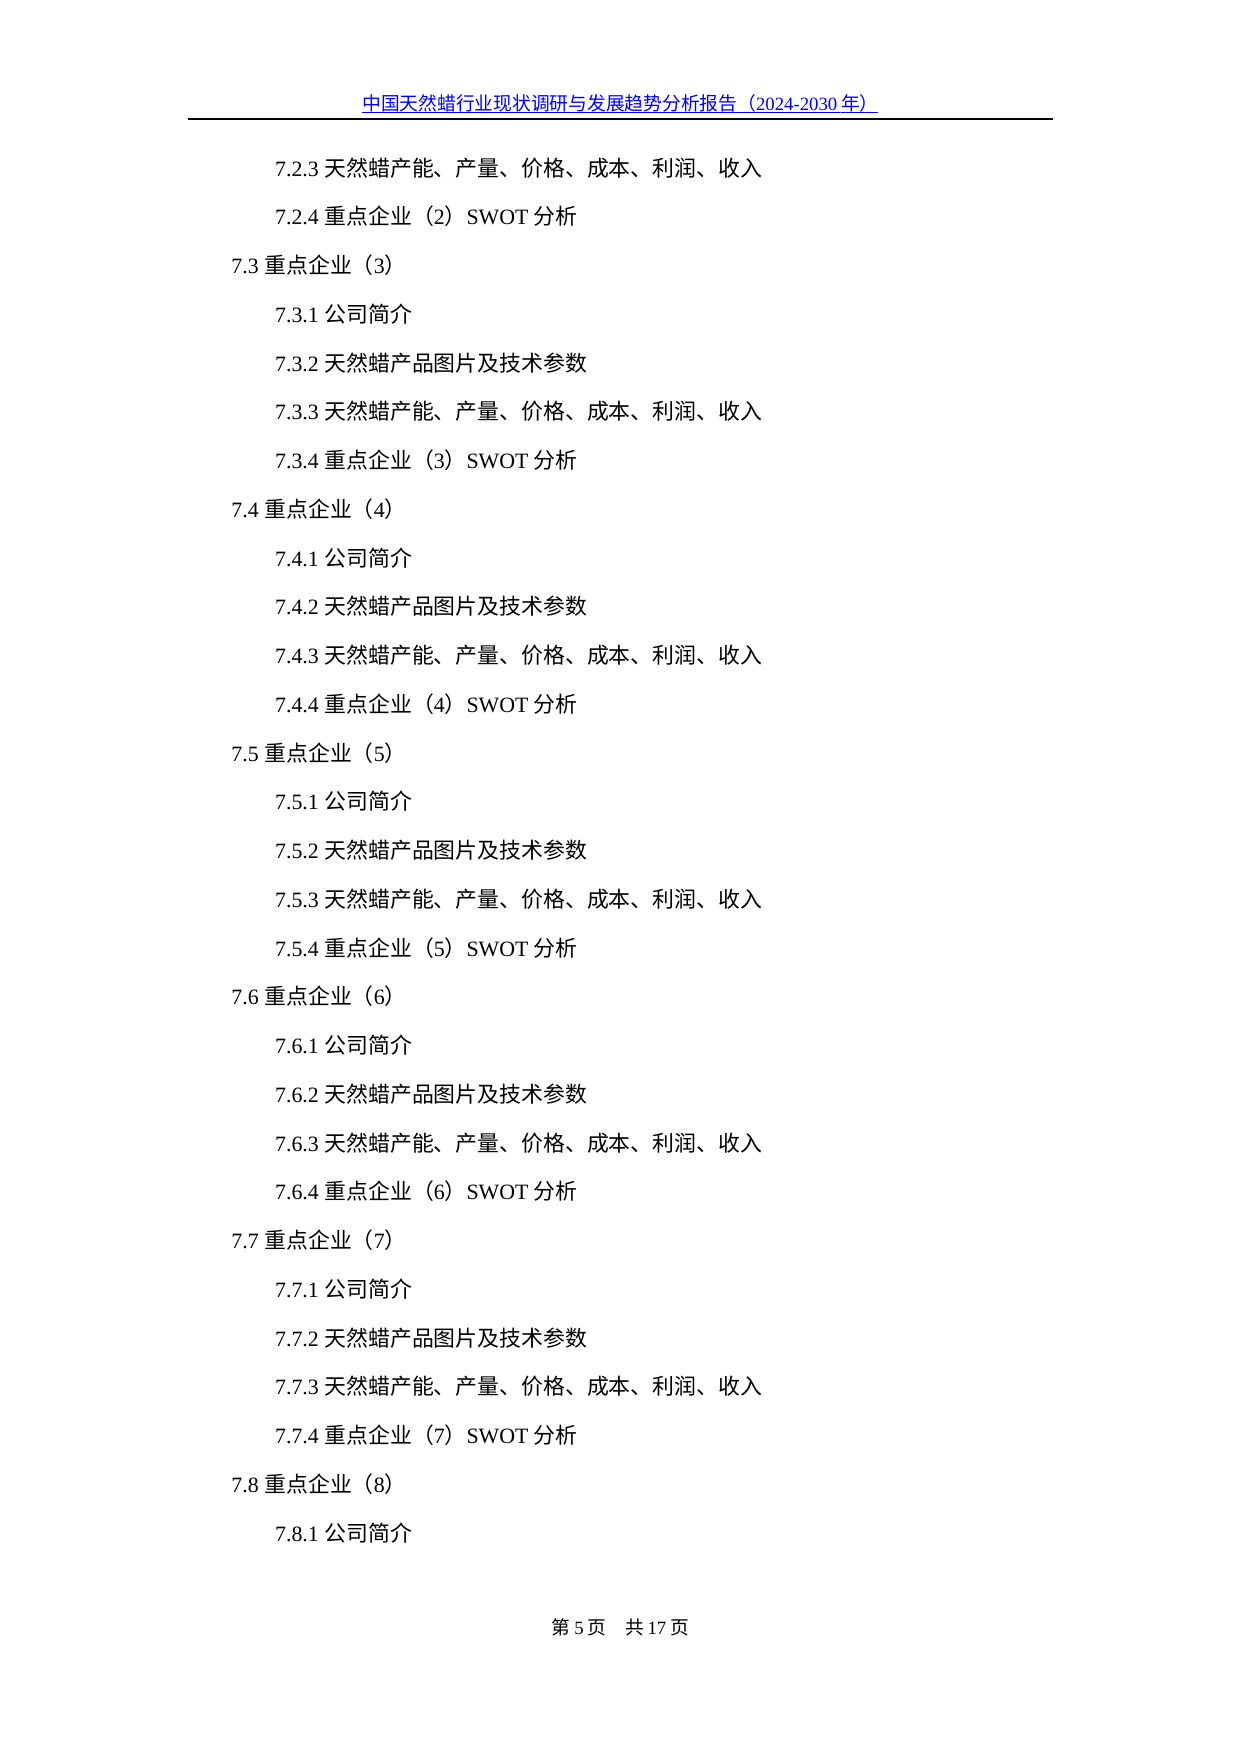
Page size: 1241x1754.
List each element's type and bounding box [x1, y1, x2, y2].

text [187, 150, 1053, 1548]
